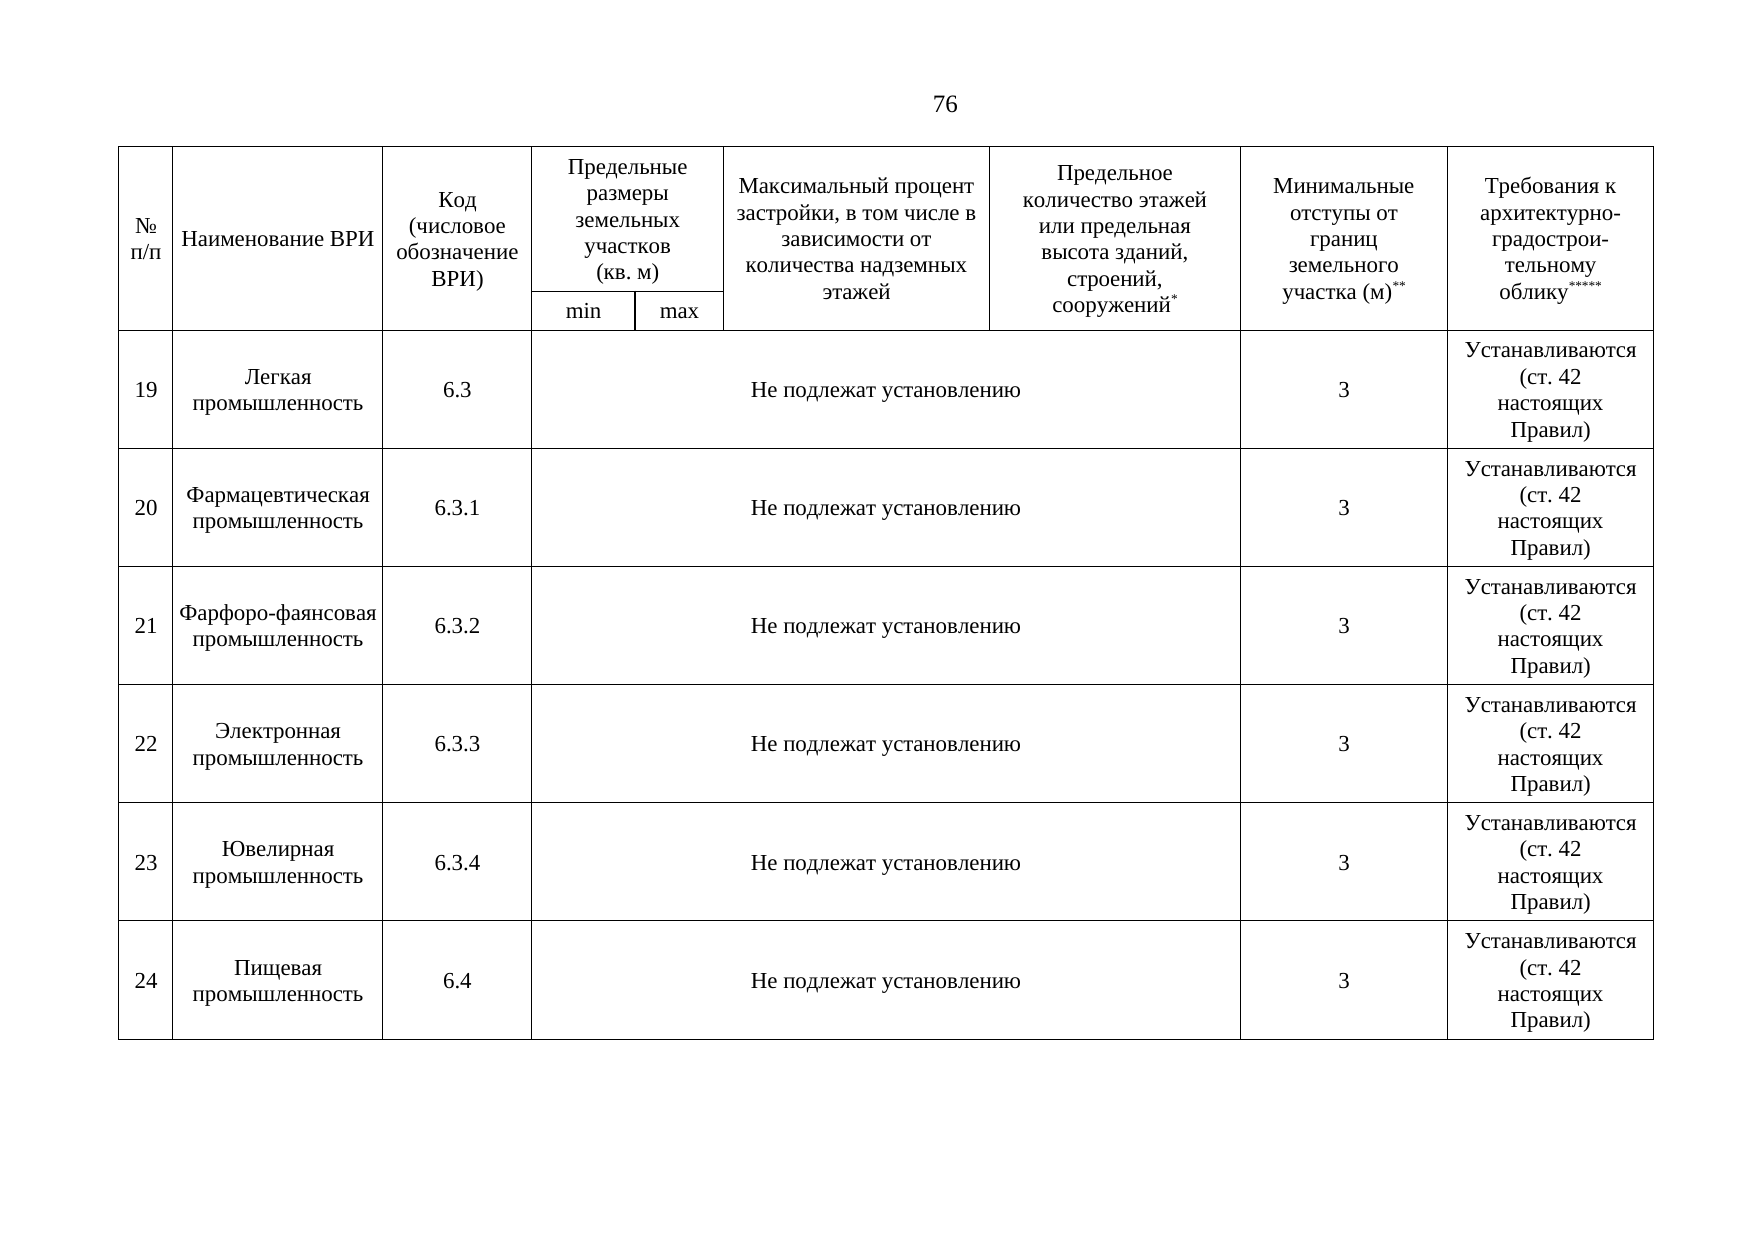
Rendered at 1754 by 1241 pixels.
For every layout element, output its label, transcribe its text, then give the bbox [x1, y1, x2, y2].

table_cell Не подлежaт установлению [532, 449, 1240, 566]
table_cell 23 [119, 803, 172, 920]
table_cell 6.3 [383, 331, 531, 448]
table_cell Не подлежaт установлению [532, 921, 1240, 1038]
table_cell 3 [1241, 685, 1447, 802]
table_cell 3 [1241, 567, 1447, 684]
table_cell Пищевая промышленность [173, 921, 382, 1038]
table_header Максимальный процент застройки, в том числе в зависимости от количества надземных этажей [724, 147, 989, 330]
table_header Требования к архитектурно- градострои- тельному облику***** [1448, 147, 1653, 330]
table_cell Не подлежaт установлению [532, 685, 1240, 802]
table_cell max [636, 292, 723, 330]
table_cell Не подлежaт установлению [532, 567, 1240, 684]
table_cell Фармацевтическая промышленность [173, 449, 382, 566]
table_cell 6.3.1 [383, 449, 531, 566]
table_cell Не подлежaт установлению [532, 331, 1240, 448]
table_cell 22 [119, 685, 172, 802]
table_header Наименование ВРИ [173, 147, 382, 330]
table_header Код (числовое обозначение ВРИ) [383, 147, 531, 330]
table_cell min [532, 292, 634, 330]
table_cell Устанавливаются (ст. 42 настоящих Правил) [1448, 803, 1653, 920]
table_cell Не подлежaт установлению [532, 803, 1240, 920]
table_cell Устанавливаются (ст. 42 настоящих Правил) [1448, 449, 1653, 566]
table_cell Ювелирная промышленность [173, 803, 382, 920]
table_cell 21 [119, 567, 172, 684]
table_cell 20 [119, 449, 172, 566]
table_cell 19 [119, 331, 172, 448]
table_cell 3 [1241, 921, 1447, 1038]
table_cell Устанавливаются (ст. 42 настоящих Правил) [1448, 567, 1653, 684]
table_cell 6.4 [383, 921, 531, 1038]
table_cell 3 [1241, 449, 1447, 566]
table_cell Фарфоро-фаянсовая промышленность [173, 567, 382, 684]
table_cell 6.3.2 [383, 567, 531, 684]
table_cell Электронная промышленность [173, 685, 382, 802]
table_header Предельные размеры земельных участков (кв. м) [532, 147, 723, 291]
table_cell 3 [1241, 331, 1447, 448]
table_cell 24 [119, 921, 172, 1038]
table_cell 6.3.4 [383, 803, 531, 920]
table_header № п/п [119, 147, 172, 330]
table_cell Устанавливаются (ст. 42 настоящих Правил) [1448, 331, 1653, 448]
table_cell Легкая промышленность [173, 331, 382, 448]
table_header Предельное количество этажей или предельная высота зданий, строений, сооружений* [990, 147, 1240, 330]
table_cell Устанавливаются (ст. 42 настоящих Правил) [1448, 685, 1653, 802]
table_cell Устанавливаются (ст. 42 настоящих Правил) [1448, 921, 1653, 1038]
table_cell 6.3.3 [383, 685, 531, 802]
table_cell 3 [1241, 803, 1447, 920]
table_header Минимальные отступы от границ земельного участка (м)** [1241, 147, 1447, 330]
